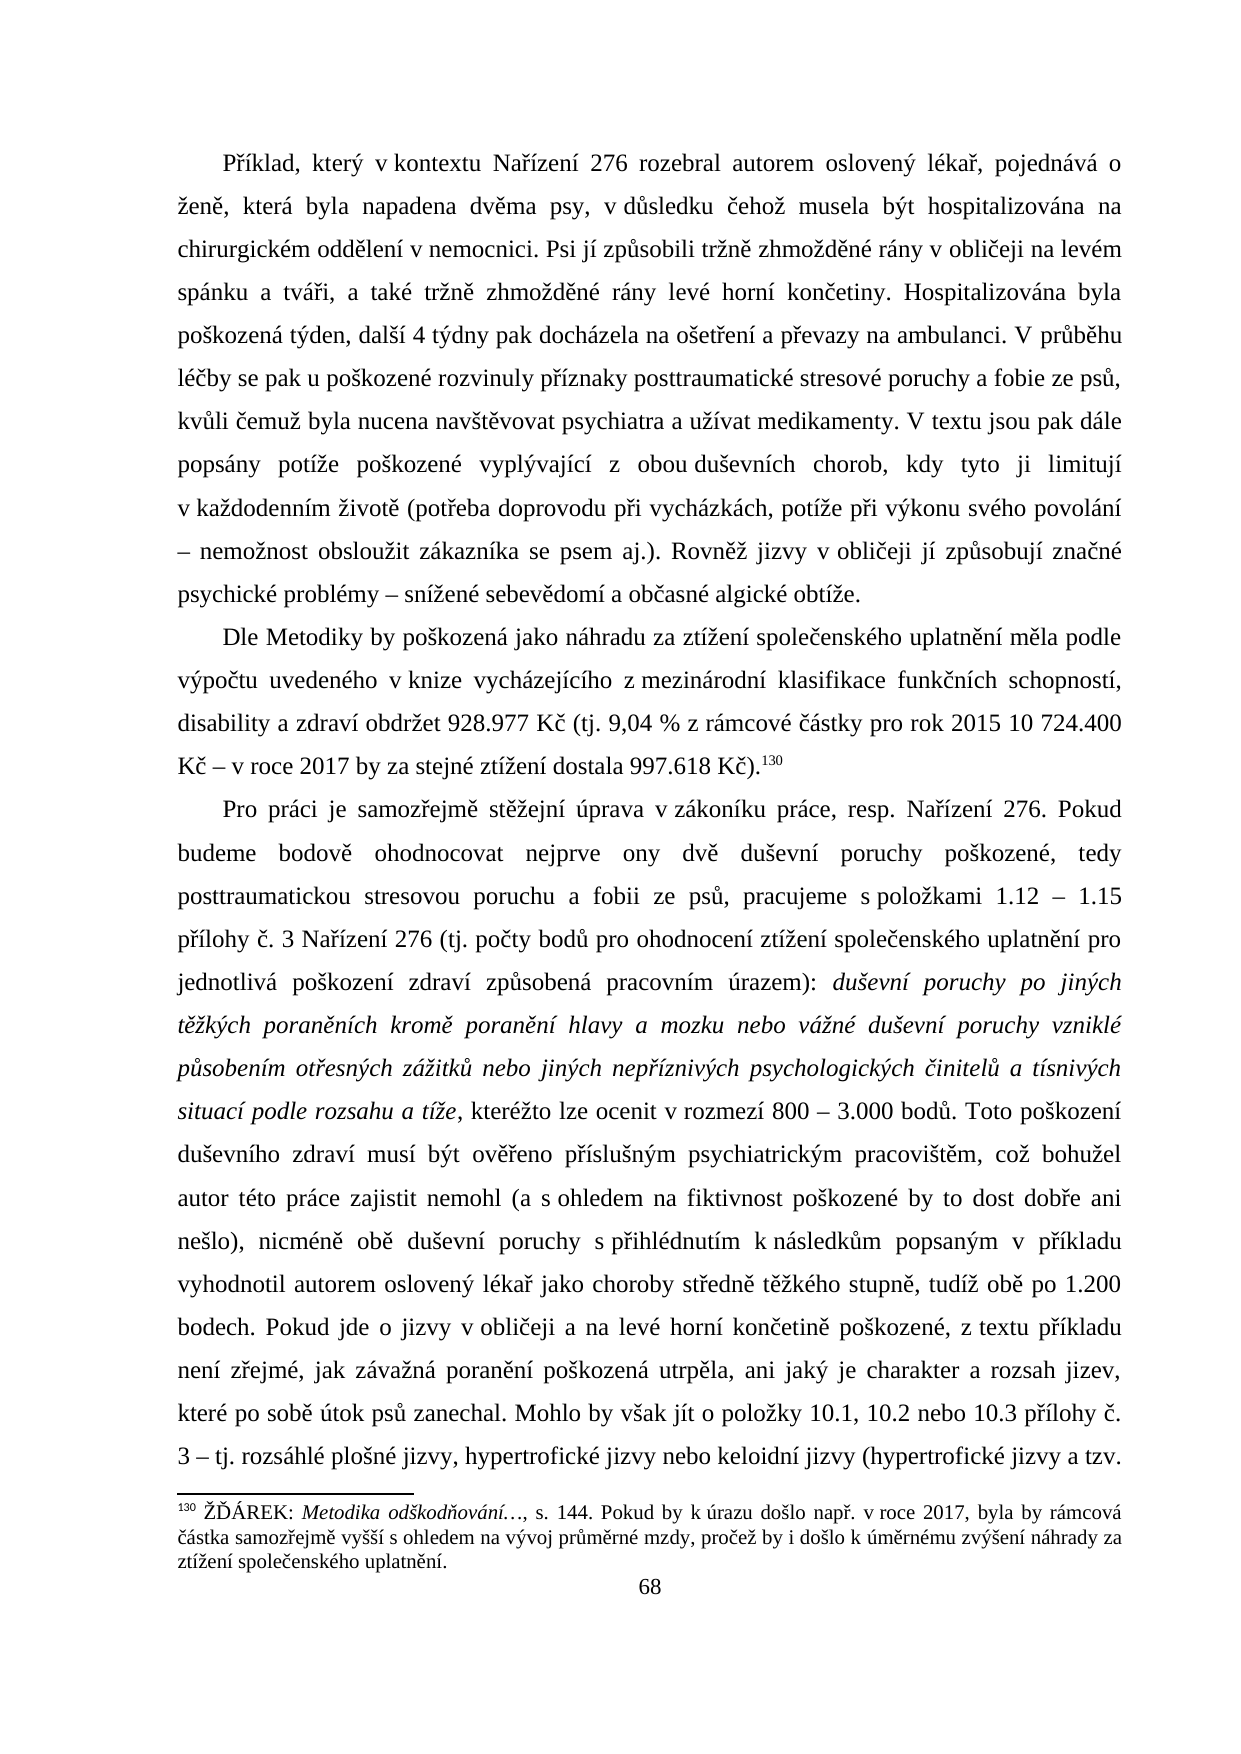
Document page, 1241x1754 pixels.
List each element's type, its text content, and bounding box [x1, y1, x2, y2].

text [177, 794, 1122, 1470]
text Dle Metodiky by poškozená jako náhradu za ztížení společenského uplatnění měla podle výpočtu uvedeného v knize vycházejícího z mezinárodní klasifikace funkčních schopností, disability a zdraví obdržet 928.977 Kč (tj. 9,04 % z rámcové částky pro rok 2015 10 724.400 Kč – v roce 2017 by za stejné ztížení dostala 997.618 Kč). [177, 622, 1122, 780]
text Příklad, který v kontextu Nařízení 276 rozebral autorem oslovený lékař, pojednává o ženě, která byla napadena dvěma psy, v důsledku čehož musela být hospitalizována na chirurgickém oddělení v nemocnici. Psi jí způsobili tržně zhmožděné rány v obličeji na levém spánku a tváři, a také tržně zhmožděné rány levé horní končetiny. Hospitalizována byla poškozená týden, další 4 týdny pak docházela na ošetření a převazy na ambulanci. V průběhu léčby se pak u poškozené rozvinuly příznaky posttraumatické stresové poruchy a fobie ze psů, kvůli čemuž byla nucena navštěvovat psychiatra a užívat medikamenty. V textu jsou pak dále popsány potíže poškozené vyplývající z obou duševních chorob, kdy tyto ji limitují v každodenním životě (potřeba doprovodu při vycházkách, potíže při výkonu svého povolání – nemožnost obsloužit zákazníka se psem aj.). Rovněž jizvy v obličeji jí způsobují značné psychické problémy – snížené sebevědomí a občasné algické obtíže. [177, 148, 1122, 608]
